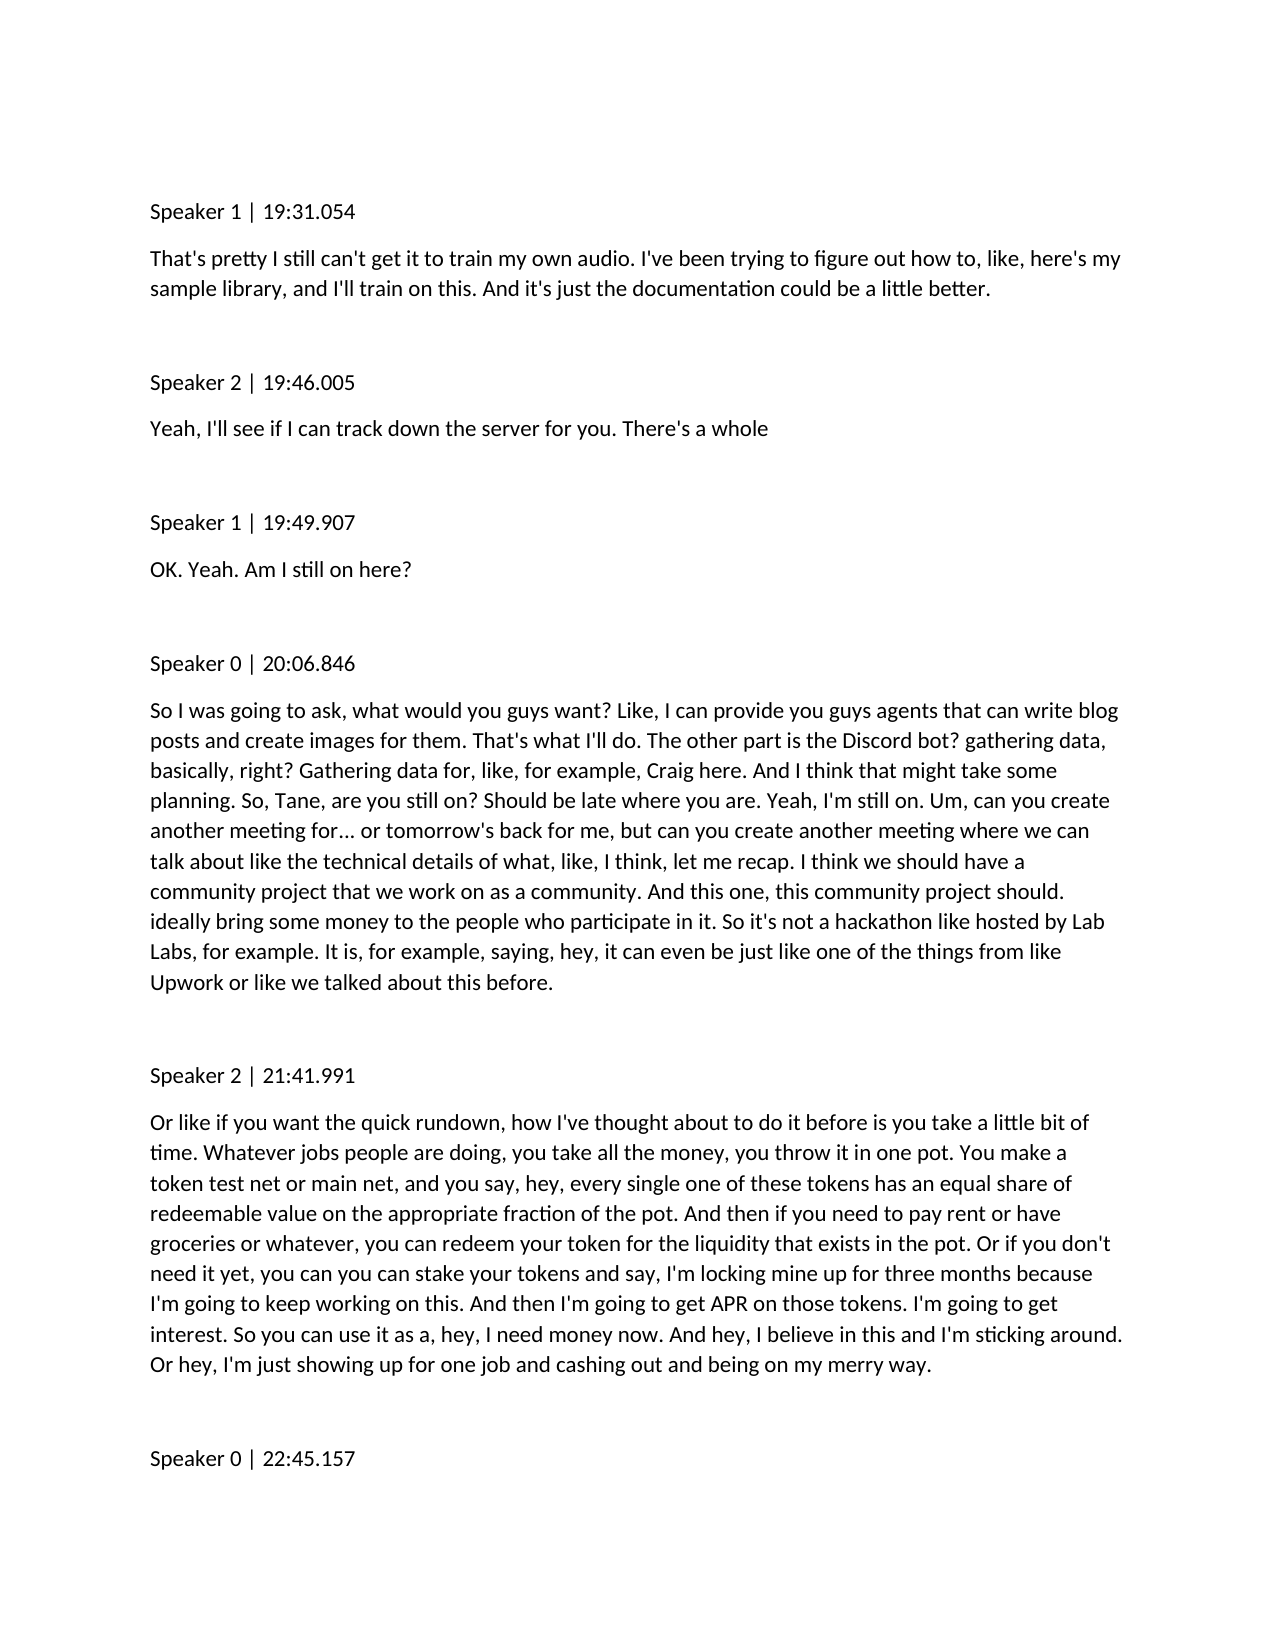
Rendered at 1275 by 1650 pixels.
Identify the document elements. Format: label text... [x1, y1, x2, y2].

text That's pretty I still can't get it to train my own audio. I've been trying to figure out how to, like, here's my sample library, and I'll train on this. And it's just the documentation could be a little better. [150, 244, 1125, 302]
text So I was going to ask, what would you guys want? Like, I can provide you guys agents that can write blog posts and create images for them. That's what I'll do. The other part is the Discord bot? gathering data, basically, right? Gathering data for, like, for example, Craig here. And I think that might take some planning. So, Tane, are you still on? Should be late where you are. Yeah, I'm still on. Um, can you create another meeting for... or tomorrow's back for me, but can you create another meeting where we can talk about like the technical details of what, like, I think, let me recap. I think we should have a community project that we work on as a community. And this one, this community project should. ideally bring some money to the people who participate in it. So it's not a hackathon like hosted by Lab Labs, for example. It is, for example, saying, hey, it can even be just like one of the things from like Upwork or like we talked about this before. [150, 696, 1125, 996]
text Speaker 0 | 20:06.846 [150, 649, 1125, 677]
text OK. Yeah. Am I still on here? [150, 555, 1125, 583]
text Or like if you want the quick rundown, how I've thought about to do it before is you take a little bit of time. Whatever jobs people are doing, you take all the money, you throw it in one pot. You make a token test net or main net, and you say, hey, every single one of these tokens has an equal share of redeemable value on the appropriate fraction of the pot. And then if you need to pay rent or have groceries or whatever, you can redeem your token for the liquidity that exists in the pot. Or if you don't need it yet, you can you can stake your tokens and say, I'm locking mine up for three months because I'm going to keep working on this. And then I'm going to get APR on those tokens. I'm going to get interest. So you can use it as a, hey, I need money now. And hey, I believe in this and I'm sticking around. Or hey, I'm just showing up for one job and cashing out and being on my merry way. [150, 1108, 1125, 1378]
text Speaker 2 | 21:41.991 [150, 1061, 1125, 1089]
text Speaker 0 | 22:45.157 [150, 1444, 1125, 1472]
text Yeah, I'll see if I can track down the server for you. There's a whole [150, 414, 1125, 443]
text Speaker 2 | 19:46.005 [150, 368, 1125, 396]
text Speaker 1 | 19:49.907 [150, 508, 1125, 536]
text Speaker 1 | 19:31.054 [150, 197, 1125, 225]
